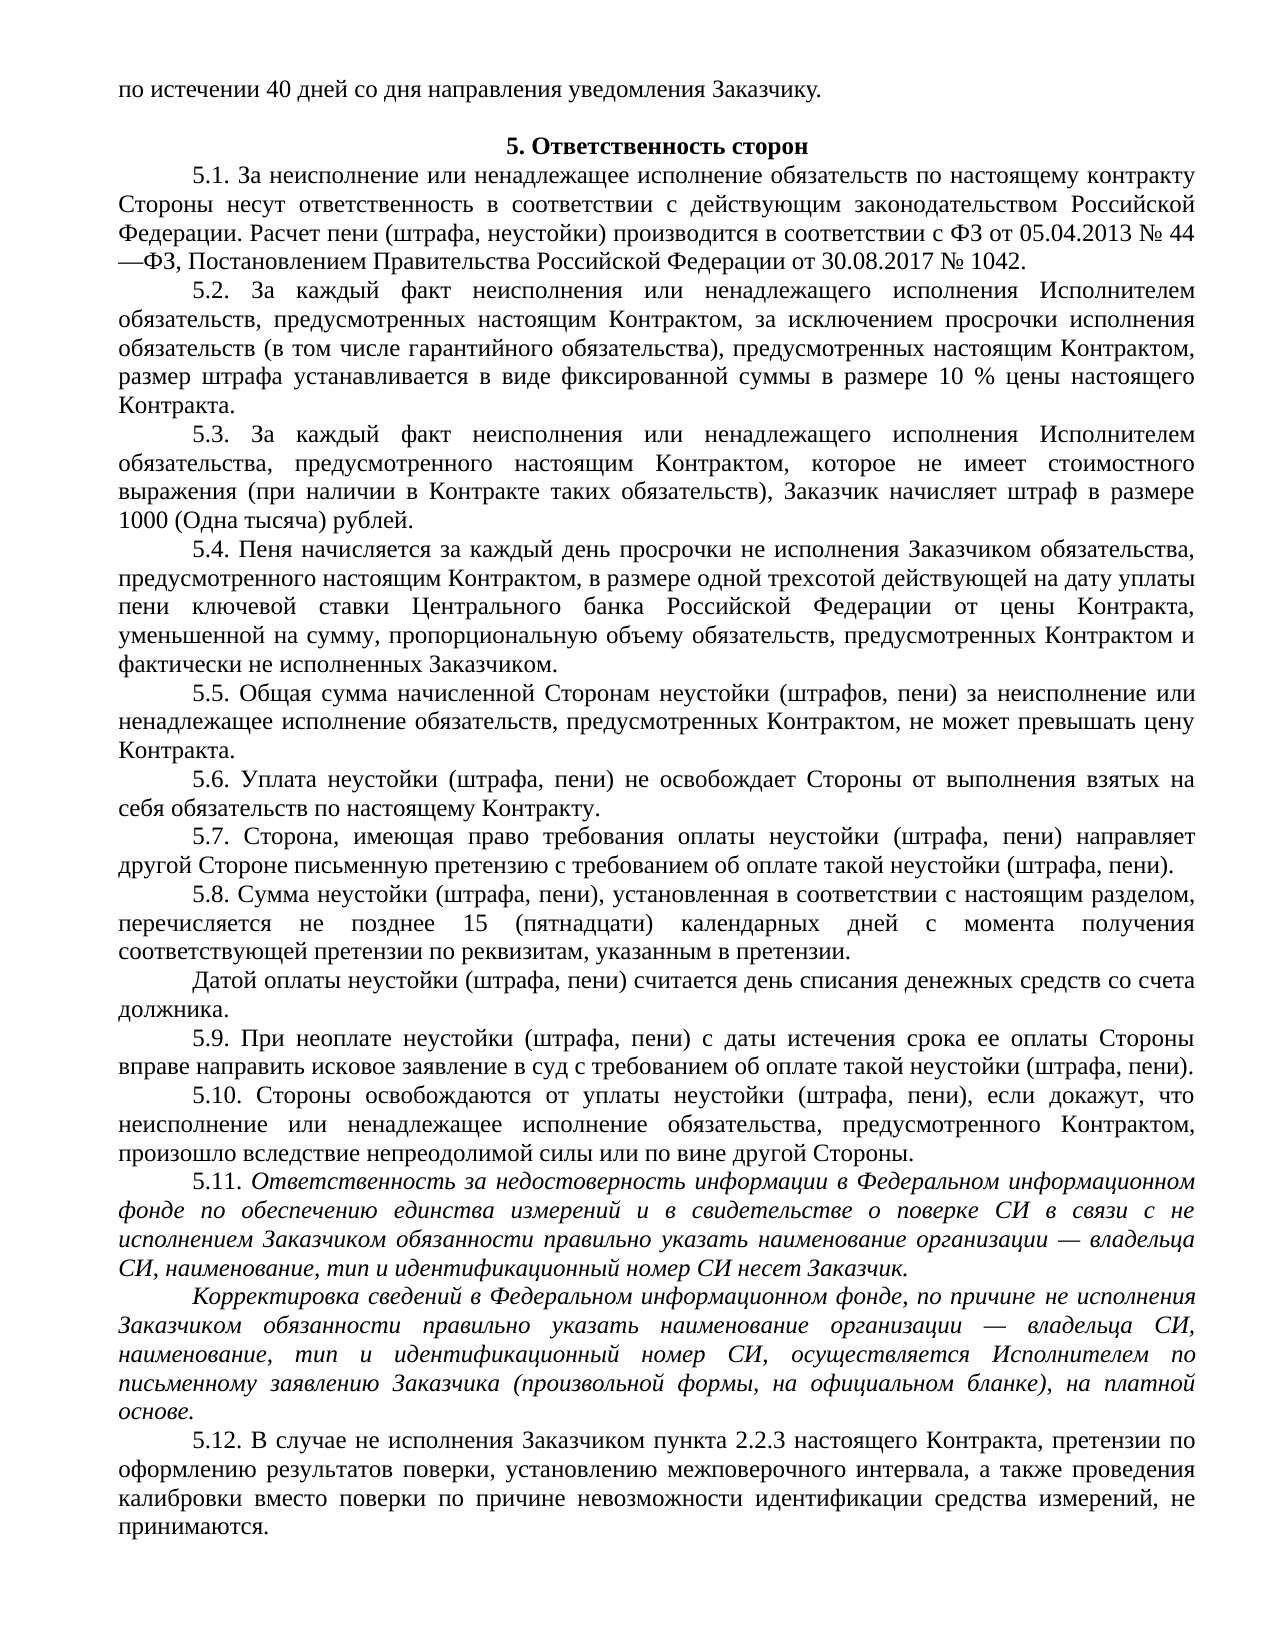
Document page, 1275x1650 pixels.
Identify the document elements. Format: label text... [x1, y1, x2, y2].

text 5. Ответственность сторон [118, 131, 1196, 160]
text 5.5. Общая сумма начисленной Сторонам неустойки (штрафов, пени) за неисполнение или ненадлежащее исполнение обязательств, предусмотренных Контрактом, не может превышать цену Контракта. [118, 678, 1196, 764]
text 5.7. Сторона, имеющая право требования оплаты неустойки (штрафа, пени) направляет другой Стороне письменную претензию с требованием об оплате такой неустойки (штрафа, пени). [118, 821, 1196, 879]
text 5.1. За неисполнение или ненадлежащее исполнение обязательств по настоящему контракту Стороны несут ответственность в соответствии с действующим законодательством Российской Федерации. Расчет пени (штрафа, неустойки) производится в соответствии с ФЗ от 05.04.2013 № 44—ФЗ, Постановлением Правительства Российской Федерации от 30.08.2017 № 1042. [118, 160, 1196, 275]
text 5.2. За каждый факт неисполнения или ненадлежащего исполнения Исполнителем обязательств, предусмотренных настоящим Контрактом, за исключением просрочки исполнения обязательств (в том числе гарантийного обязательства), предусмотренных настоящим Контрактом, размер штрафа устанавливается в виде фиксированной суммы в размере 10 % цены настоящего Контракта. [118, 275, 1196, 419]
text 5.10. Стороны освобождаются от уплаты неустойки (штрафа, пени), если докажут, что неисполнение или ненадлежащее исполнение обязательства, предусмотренного Контрактом, произошло вследствие непреодолимой силы или по вине другой Стороны. [118, 1080, 1196, 1166]
text 5.3. За каждый факт неисполнения или ненадлежащего исполнения Исполнителем обязательства, предусмотренного настоящим Контрактом, которое не имеет стоимостного выражения (при наличии в Контракте таких обязательств), Заказчик начисляет штраф в размере 1000 (Одна тысяча) рублей. [118, 419, 1196, 534]
text Датой оплаты неустойки (штрафа, пени) считается день списания денежных средств со счета должника. [118, 965, 1196, 1023]
text 5.11. Ответственность за недостоверность информации в Федеральном информационном фонде по обеспечению единства измерений и в свидетельстве о поверке СИ в связи с не исполнением Заказчиком обязанности правильно указать наименование организации — владельца СИ, наименование, тип и идентификационный номер СИ несет Заказчик. [118, 1166, 1196, 1281]
text 5.4. Пеня начисляется за каждый день просрочки не исполнения Заказчиком обязательства, предусмотренного настоящим Контрактом, в размере одной трехсотой действующей на дату уплаты пени ключевой ставки Центрального банка Российской Федерации от цены Контракта, уменьшенной на сумму, пропорциональную объему обязательств, предусмотренных Контрактом и фактически не исполненных Заказчиком. [118, 534, 1196, 678]
text 5.6. Уплата неустойки (штрафа, пени) не освобождает Стороны от выполнения взятых на себя обязательств по настоящему Контракту. [118, 764, 1196, 821]
text 5.12. В случае не исполнения Заказчиком пункта 2.2.3 настоящего Контракта, претензии по оформлению результатов поверки, установлению межповерочного интервала, а также проведения калибровки вместо поверки по причине невозможности идентификации средства измерений, не принимаются. [118, 1425, 1196, 1540]
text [118, 74, 1196, 103]
text 5.9. При неоплате неустойки (штрафа, пени) с даты истечения срока ее оплаты Стороны вправе направить исковое заявление в суд с требованием об оплате такой неустойки (штрафа, пени). [118, 1023, 1196, 1080]
text Корректировка сведений в Федеральном информационном фонде, по причине не исполнения Заказчиком обязанности правильно указать наименование организации — владельца СИ, наименование, тип и идентификационный номер СИ, осуществляется Исполнителем по письменному заявлению Заказчика (произвольной формы, на официальном бланке), на платной основе. [118, 1281, 1196, 1425]
text 5.8. Сумма неустойки (штрафа, пени), установленная в соответствии с настоящим разделом, перечисляется не позднее 15 (пятнадцати) календарных дней с момента получения соответствующей претензии по реквизитам, указанным в претензии. [118, 879, 1196, 965]
